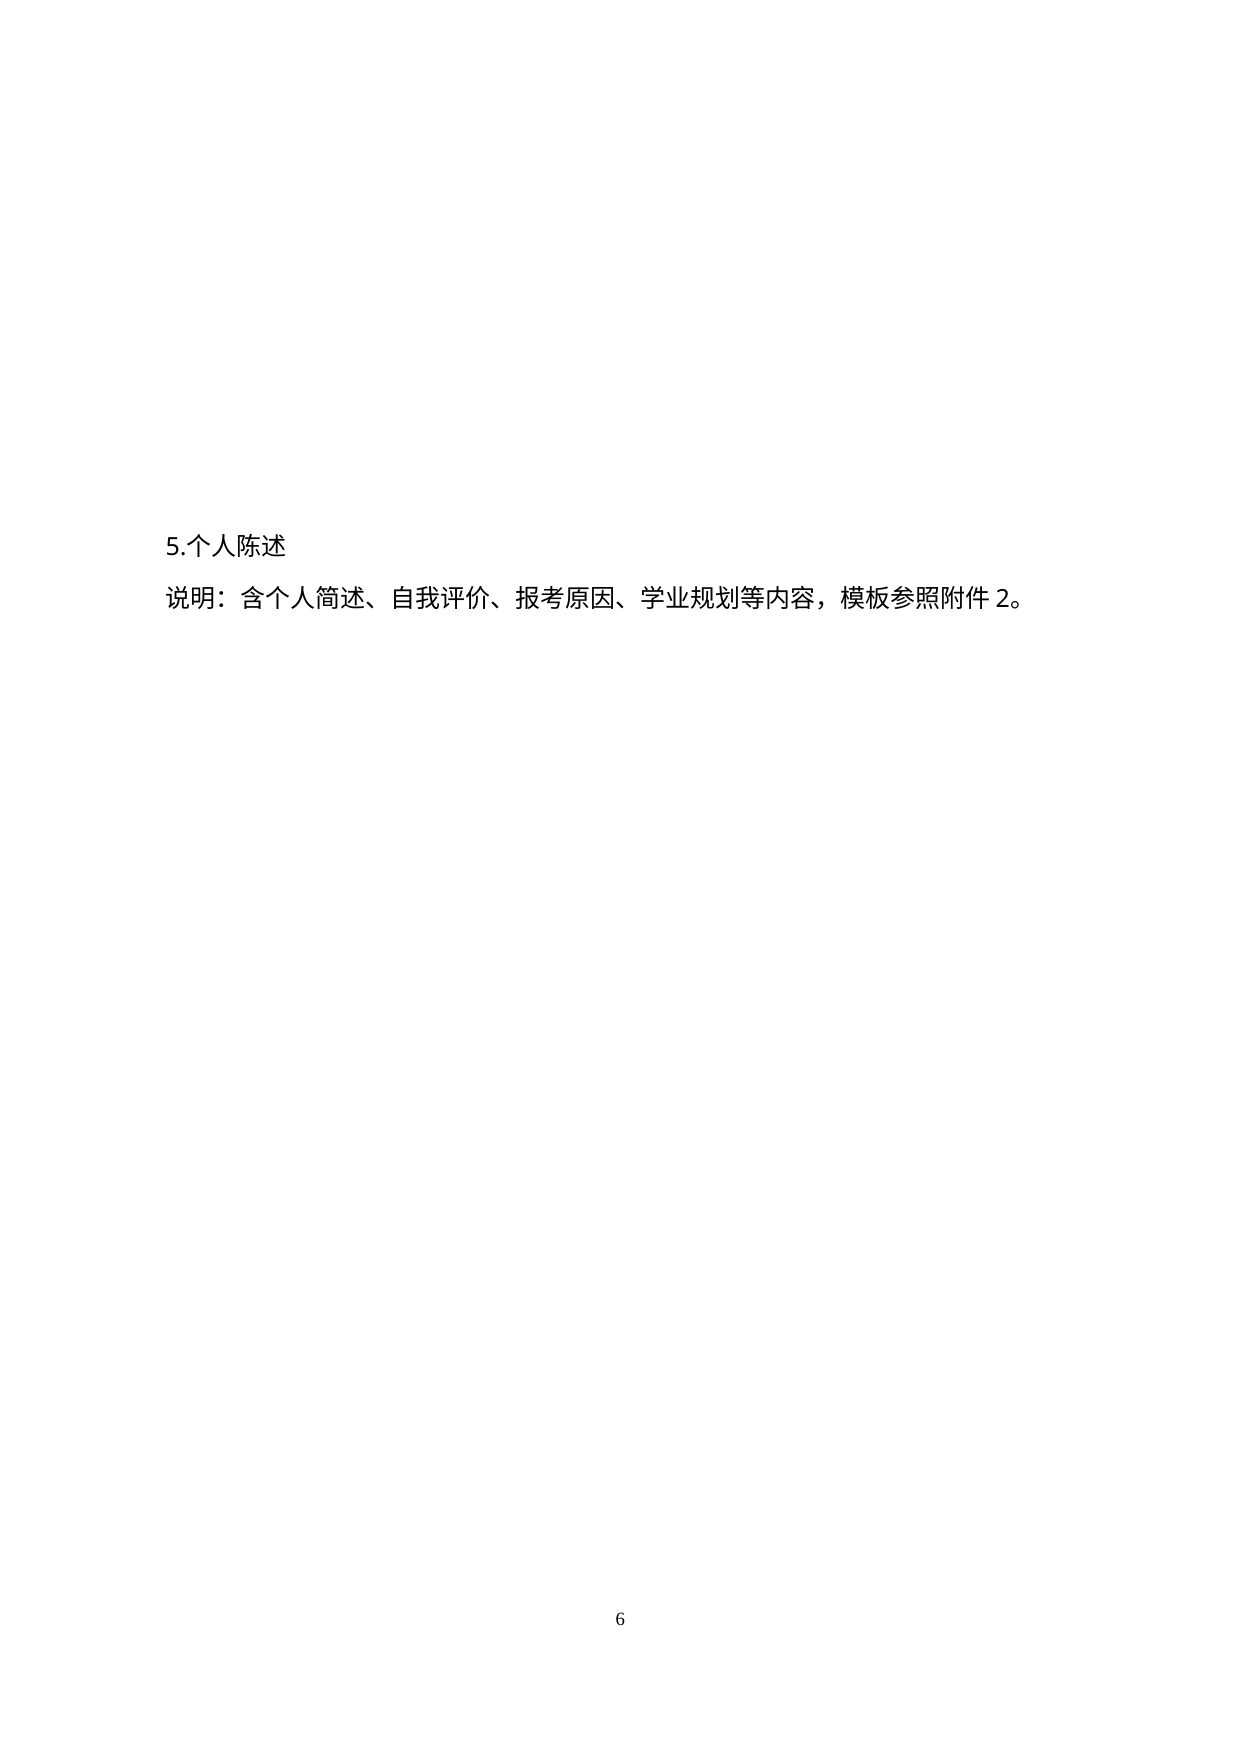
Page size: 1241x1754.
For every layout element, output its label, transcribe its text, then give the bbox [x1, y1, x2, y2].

text 说明：含个人简述、自我评价、报考原因、学业规划等内容，模板参照附件2。 [165, 573, 1075, 615]
text 5.个人陈述 [165, 526, 1075, 563]
